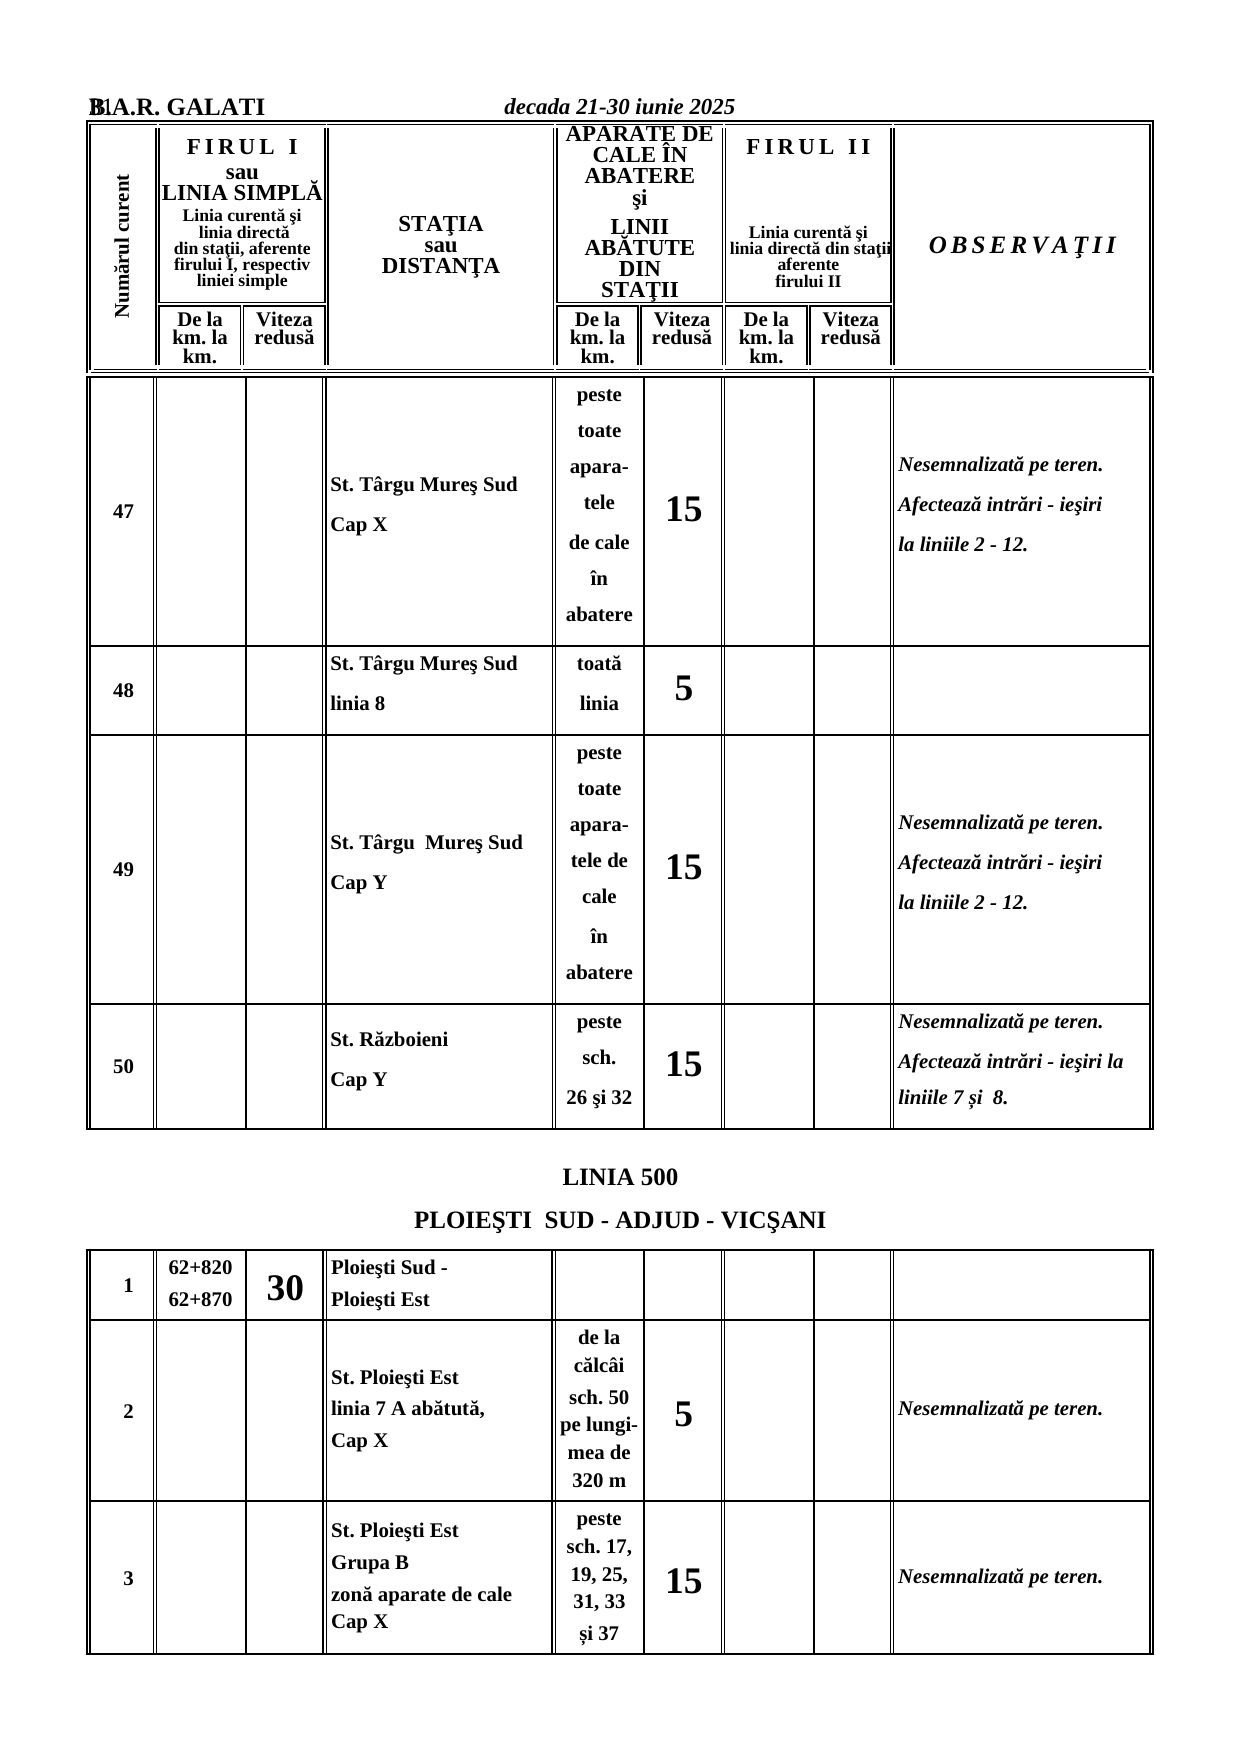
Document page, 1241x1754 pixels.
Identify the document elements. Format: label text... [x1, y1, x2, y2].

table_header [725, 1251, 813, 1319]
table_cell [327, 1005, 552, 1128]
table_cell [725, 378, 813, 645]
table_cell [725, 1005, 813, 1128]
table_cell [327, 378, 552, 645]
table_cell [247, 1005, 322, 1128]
subtitle PLOIEŞTI SUD - ADJUD - VICŞANI [89, 1205, 1152, 1234]
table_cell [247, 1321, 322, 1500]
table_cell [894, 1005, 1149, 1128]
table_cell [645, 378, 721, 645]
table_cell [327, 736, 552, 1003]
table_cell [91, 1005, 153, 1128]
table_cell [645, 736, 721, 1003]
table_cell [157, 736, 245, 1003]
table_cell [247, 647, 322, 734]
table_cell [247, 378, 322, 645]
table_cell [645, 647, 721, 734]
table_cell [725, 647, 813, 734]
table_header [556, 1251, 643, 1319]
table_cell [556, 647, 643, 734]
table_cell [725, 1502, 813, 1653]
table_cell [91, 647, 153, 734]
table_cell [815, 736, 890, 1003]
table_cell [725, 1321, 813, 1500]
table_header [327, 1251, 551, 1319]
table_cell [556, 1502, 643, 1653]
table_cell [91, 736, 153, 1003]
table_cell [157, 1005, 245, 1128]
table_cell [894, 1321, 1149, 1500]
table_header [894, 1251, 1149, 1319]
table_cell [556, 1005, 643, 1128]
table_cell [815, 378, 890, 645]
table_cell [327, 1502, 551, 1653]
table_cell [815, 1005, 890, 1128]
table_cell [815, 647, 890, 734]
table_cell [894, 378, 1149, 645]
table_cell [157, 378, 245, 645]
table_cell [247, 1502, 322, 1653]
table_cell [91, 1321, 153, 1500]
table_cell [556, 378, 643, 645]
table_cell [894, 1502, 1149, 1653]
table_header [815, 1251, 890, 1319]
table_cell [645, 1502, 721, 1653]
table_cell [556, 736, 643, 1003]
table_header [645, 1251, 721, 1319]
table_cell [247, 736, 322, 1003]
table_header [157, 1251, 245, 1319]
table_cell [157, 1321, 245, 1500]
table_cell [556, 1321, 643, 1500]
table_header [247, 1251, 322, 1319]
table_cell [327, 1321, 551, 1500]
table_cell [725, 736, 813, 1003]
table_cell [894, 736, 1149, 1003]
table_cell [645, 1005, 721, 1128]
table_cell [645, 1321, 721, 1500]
subtitle LINIA 500 [89, 1162, 1152, 1191]
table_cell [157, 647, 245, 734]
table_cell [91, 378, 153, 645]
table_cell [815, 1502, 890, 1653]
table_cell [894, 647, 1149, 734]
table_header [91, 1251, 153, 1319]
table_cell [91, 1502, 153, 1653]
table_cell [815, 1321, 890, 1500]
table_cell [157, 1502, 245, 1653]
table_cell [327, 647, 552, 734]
